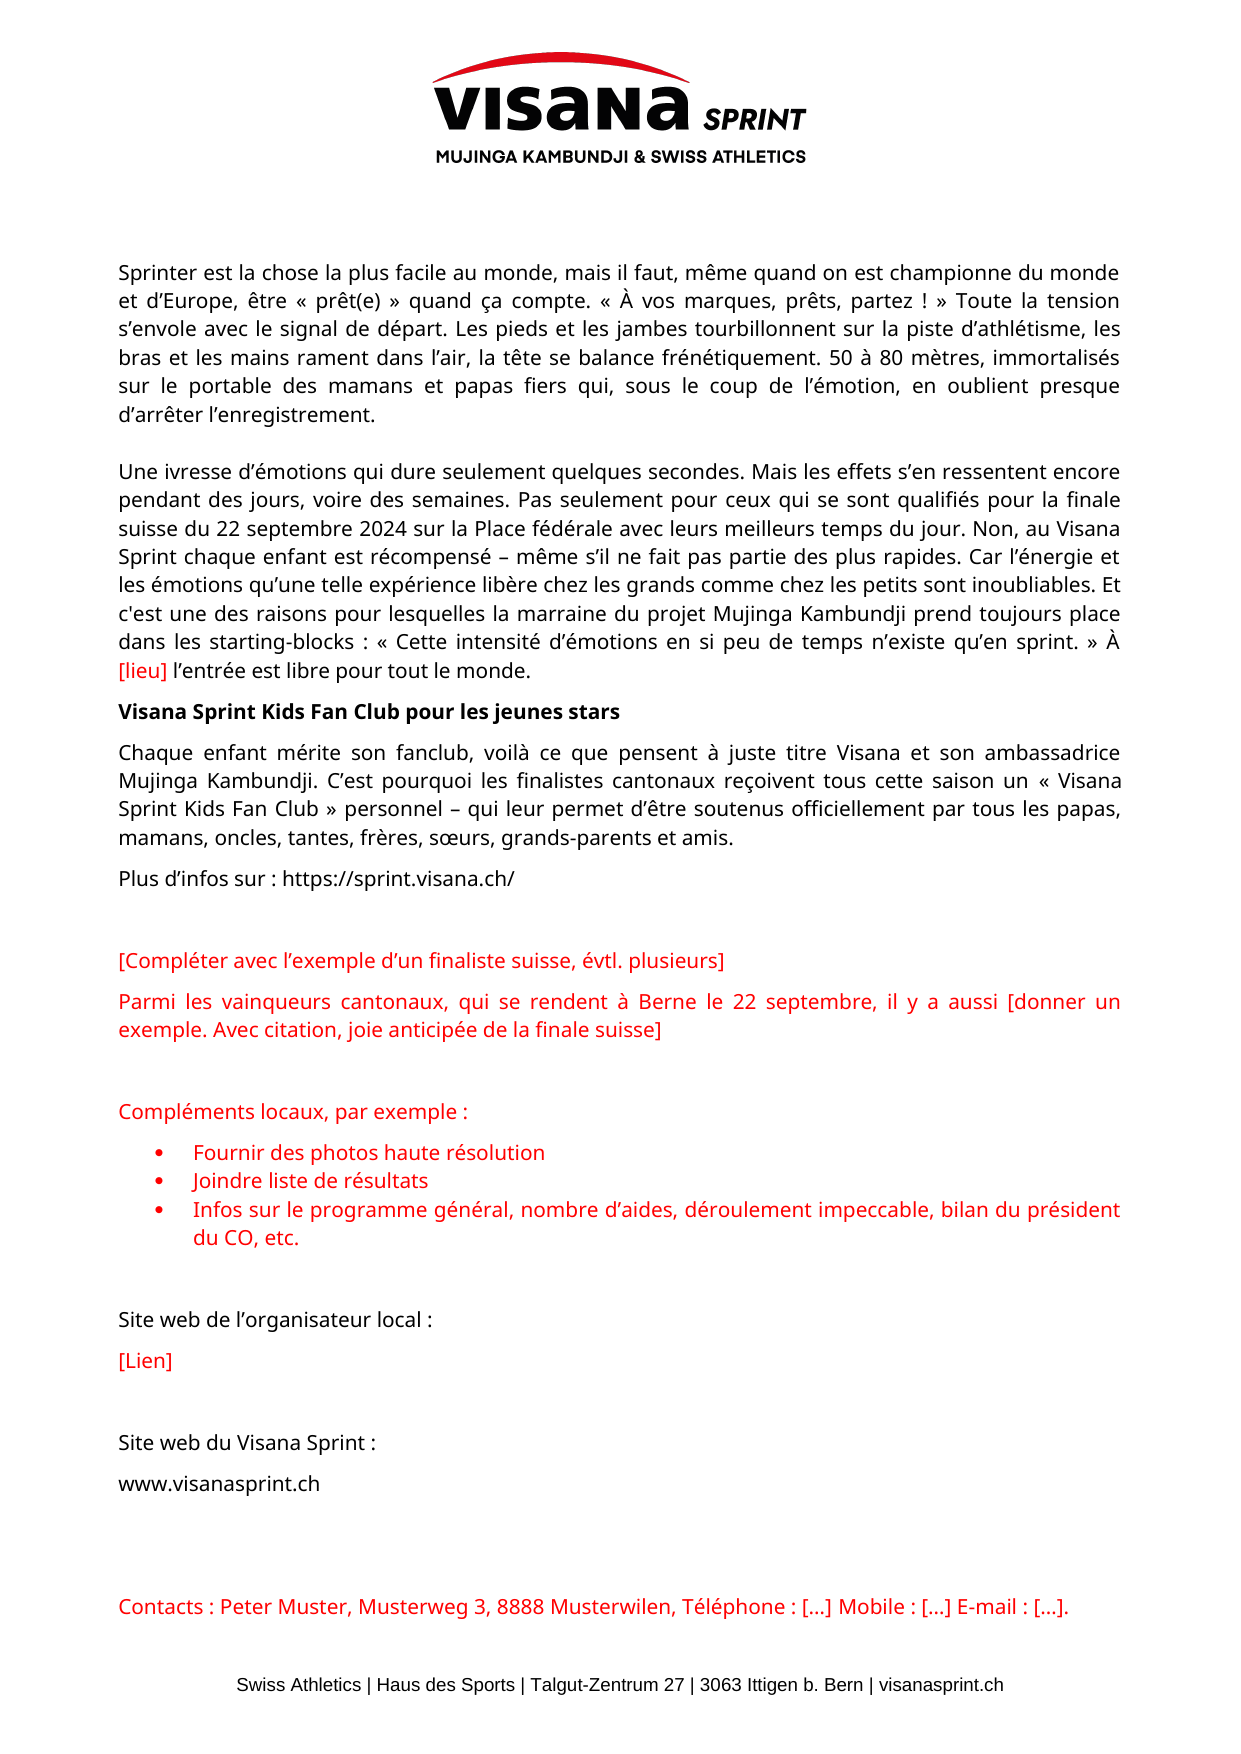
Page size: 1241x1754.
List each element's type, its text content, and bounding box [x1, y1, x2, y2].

text Compléments locaux, par exemple : [118, 1097, 1122, 1126]
text [Compléter avec l’exemple d’un finaliste suisse, évtl. plusieurs] [118, 946, 1122, 974]
text Parmi les vainqueurs cantonaux, qui se rendent à Berne le 22 septembre, il y a aussi [donner un exemple. Avec citation, joie anticipée de la finale suisse] [118, 987, 1122, 1044]
text Sprinter est la chose la plus facile au monde, mais il faut, même quand on est championne du monde et d’Europe, être « prêt(e) » quand ça compte. « À vos marques, prêts, partez ! » Toute la tension s’envole avec le signal de départ. Les pieds et les jambes tourbillonnent sur la piste d’athlétisme, les bras et les mains rament dans l’air, la tête se balance frénétiquement. 50 à 80 mètres, immortalisés sur le portable des mamans et papas fiers qui, sous le coup de l’émotion, en oublient presque d’arrêter l’enregistrement. Une ivresse d’émotions qui dure seulement quelques secondes. Mais les effets s’en ressentent encore pendant des jours, voire des semaines. Pas seulement pour ceux qui se sont qualifiés pour la finale suisse du 22 septembre 2024 sur la Place fédérale avec leurs meilleurs temps du jour. Non, au Visana Sprint chaque enfant est récompensé – même s’il ne fait pas partie des plus rapides. Car l’énergie et les émotions qu’une telle expérience libère chez les grands comme chez les petits sont inoubliables. Et c'est une des raisons pour lesquelles la marraine du projet Mujinga Kambundji prend toujours place dans les starting-blocks : « Cette intensité d’émotions en si peu de temps n’existe qu’en sprint. » À [lieu] l’entrée est libre pour tout le monde. [118, 258, 1122, 684]
text [Lien] [118, 1346, 1122, 1374]
text Chaque enfant mérite son fanclub, voilà ce que pensent à juste titre Visana et son ambassadrice Mujinga Kambundji. C’est pourquoi les finalistes cantonaux reçoivent tous cette saison un « Visana Sprint Kids Fan Club » personnel – qui leur permet d’être soutenus officiellement par tous les papas, mamans, oncles, tantes, frères, sœurs, grands-parents et amis. [118, 738, 1122, 851]
text Visana Sprint Kids Fan Club pour les jeunes stars [118, 697, 1122, 725]
list Fournir des photos haute résolution [155, 1138, 1122, 1166]
text Plus d’infos sur : https://sprint.visana.ch/ [118, 864, 1122, 892]
text www.visanasprint.ch [118, 1469, 1122, 1497]
text Contacts : Peter Muster, Musterweg 3, 8888 Musterwilen, Téléphone : […] Mobile : […] E-mail : […]. [118, 1592, 1122, 1620]
picture [432, 52, 807, 163]
text Site web de l’organisateur local : [118, 1305, 1122, 1334]
text Site web du Visana Sprint : [118, 1428, 1122, 1456]
list Infos sur le programme général, nombre d’aides, déroulement impeccable, bilan du président du CO, etc. [155, 1195, 1122, 1252]
list Joindre liste de résultats [155, 1166, 1122, 1195]
